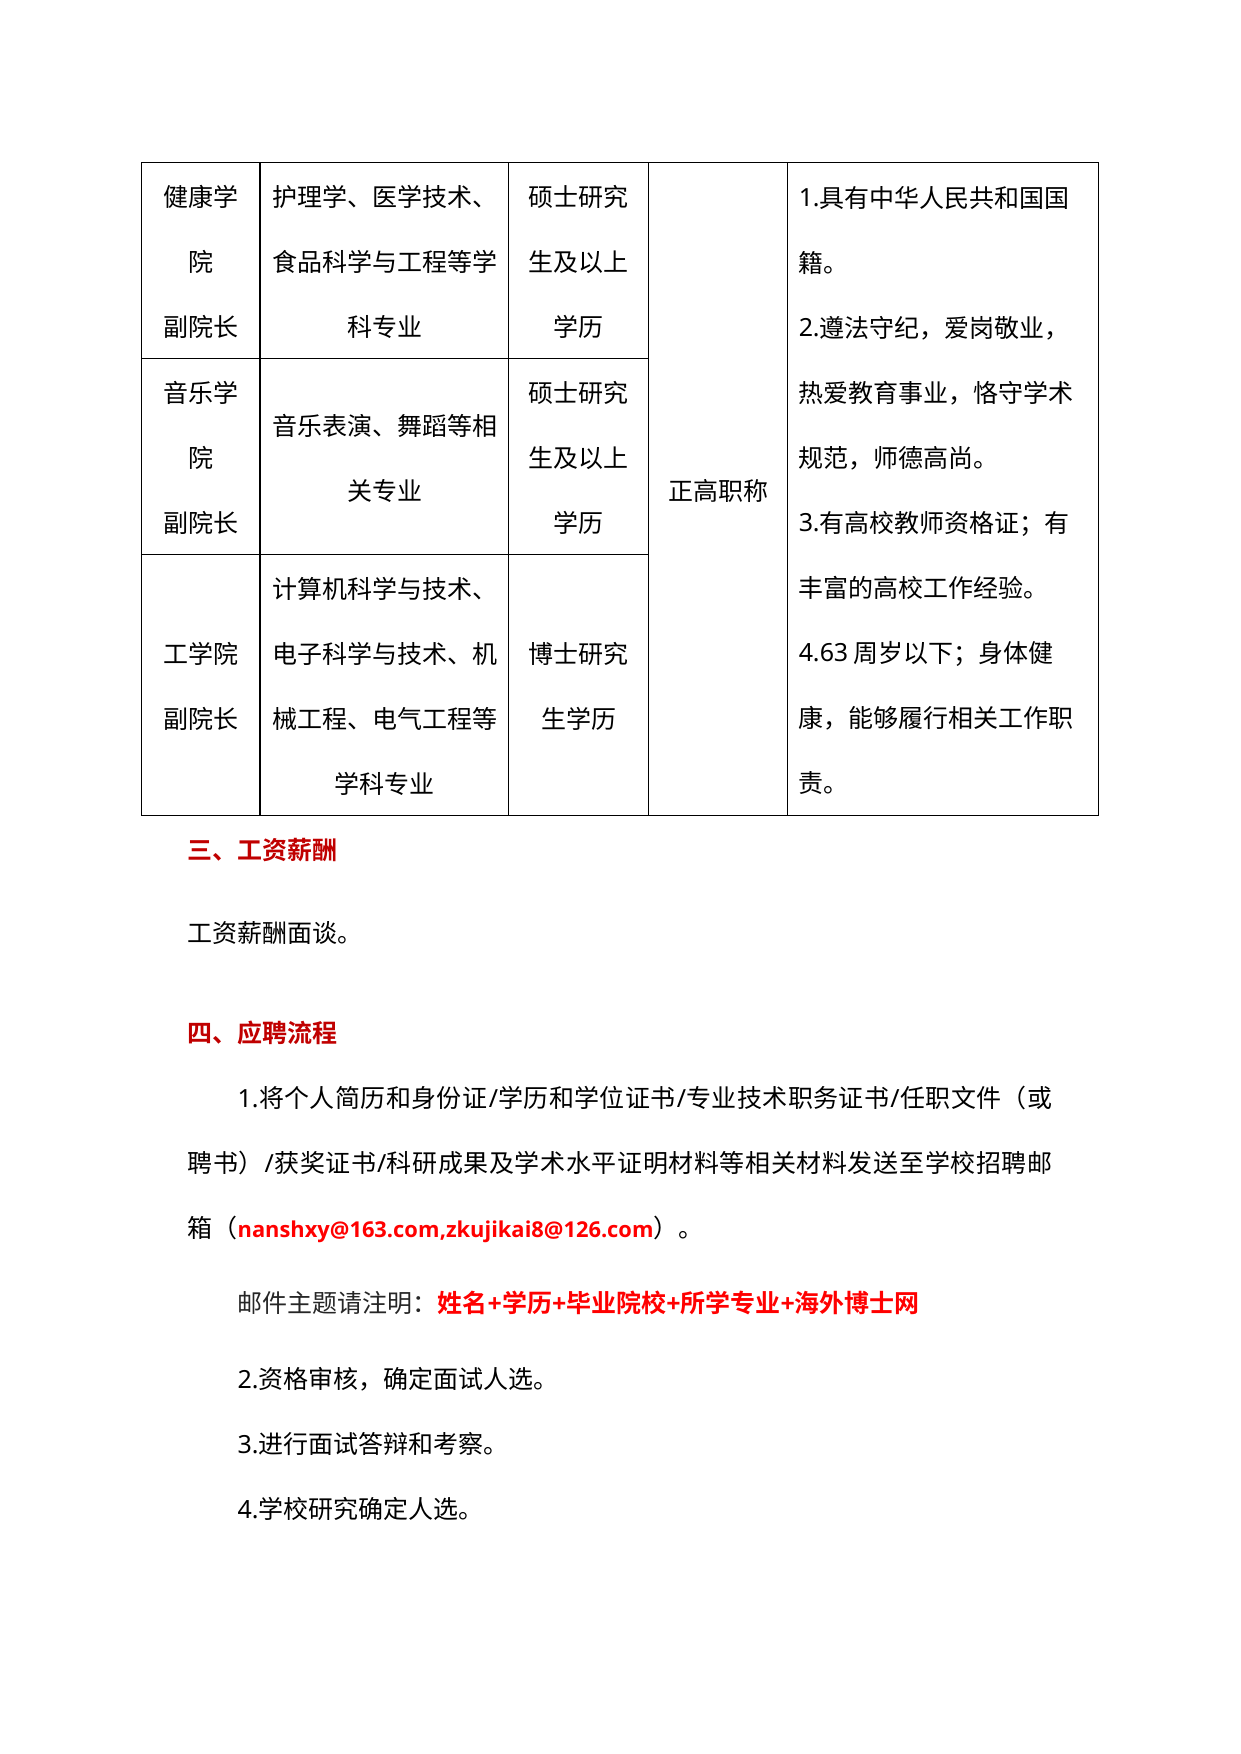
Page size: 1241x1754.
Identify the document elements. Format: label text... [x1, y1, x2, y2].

table_cell 音乐表演、舞蹈等相关专业 [261, 359, 508, 554]
table_cell 护理学、医学技术、食品科学与工程等学科专业 [261, 163, 508, 358]
table_cell 正高职称 [649, 163, 787, 815]
list 三、工资薪酬 [187, 816, 1053, 881]
text 四、应聘流程 [187, 999, 1053, 1064]
text 2.资格审核，确定面试人选。 [187, 1346, 1053, 1411]
text 1.将个人简历和身份证/学历和学位证书/专业技术职务证书/任职文件（或聘书）/获奖证书/科研成果及学术水平证明材料等相关材料发送至学校招聘邮箱（nanshxy@163.com,zkujikai8@126.com）。 [187, 1064, 1053, 1259]
text 邮件主题请注明：姓名+学历+毕业院校+所学专业+海外博士网 [187, 1269, 1053, 1334]
table_cell 硕士研究生及以上学历 [509, 359, 648, 554]
table_cell 博士研究生学历 [509, 555, 648, 815]
text 3.进行面试答辩和考察。 [187, 1411, 1053, 1476]
table_cell 硕士研究生及以上学历 [509, 163, 648, 358]
text 4.学校研究确定人选。 [187, 1476, 1053, 1541]
table_cell 健康学院 副院长 [142, 163, 259, 358]
list 工资薪酬面谈。 [187, 899, 1053, 964]
table_cell 音乐学院 副院长 [142, 359, 259, 554]
table_cell 计算机科学与技术、电子科学与技术、机械工程、电气工程等学科专业 [261, 555, 508, 815]
table_cell 1.具有中华人民共和国国籍。 2.遵法守纪，爱岗敬业，热爱教育事业，恪守学术规范，师德高尚。 3.有高校教师资格证；有丰富的高校工作经验。 4.63周岁以下；身体健康，能够履行相关工作职责。 [788, 163, 1098, 815]
table_cell 工学院 副院长 [142, 555, 259, 815]
